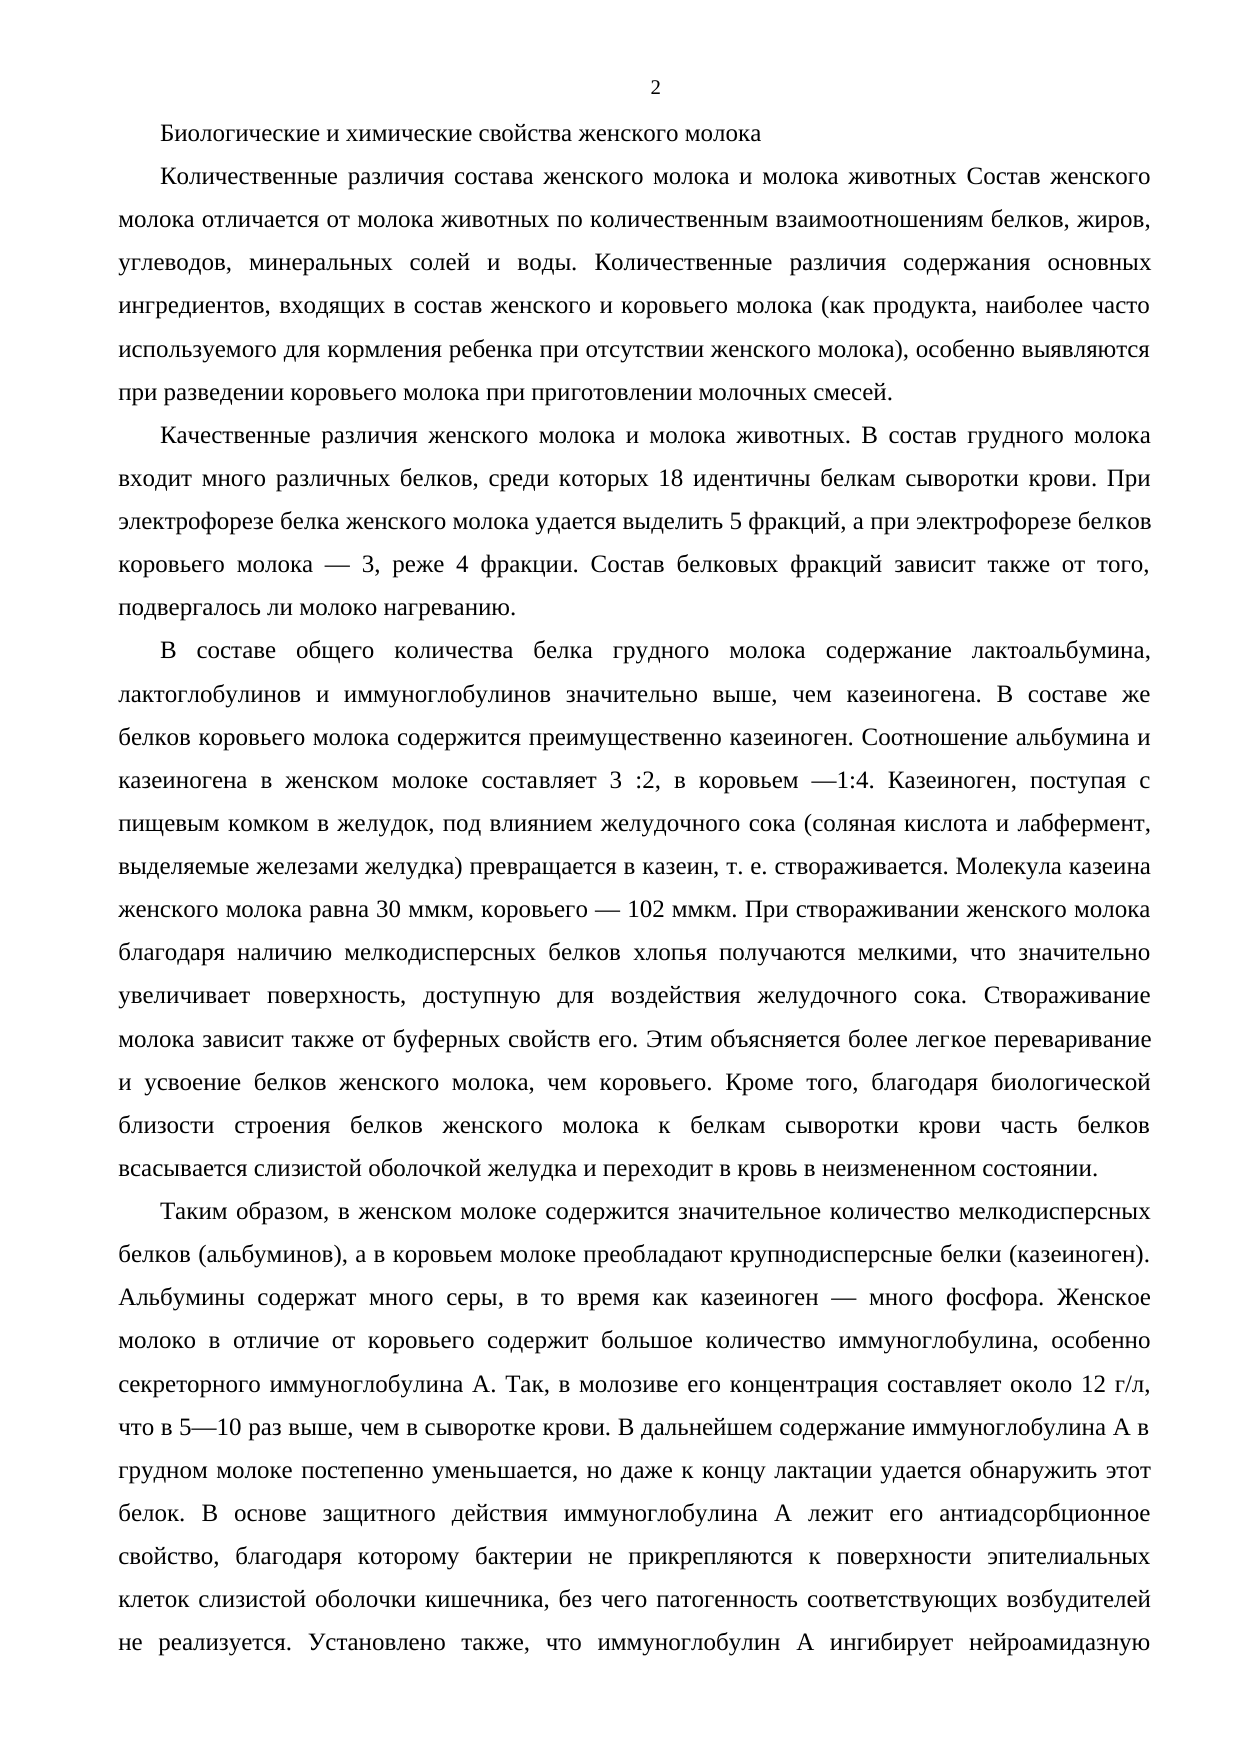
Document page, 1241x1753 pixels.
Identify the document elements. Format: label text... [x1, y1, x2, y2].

text В составе общего количества белка грудного молока содержание лактоальбумина, лактоглобулинов и иммуноглобулинов значительно выше, чем казеиногена. В составе же белков коровьего молока содержится преимущественно казеиноген. Соотношение альбумина и казеиногена в женском молоке составляет 3 :2, в коровьем —1:4. Казеиноген, поступая с пищевым комком в желудок, под влиянием желудочного сока (соляная кислота и лабфермент, выделяемые железами желудка) превращается в казеин, т. е. створаживается. Молекула казеина женского молока равна 30 ммкм, коровьего — 102 ммкм. При створаживании женского молока благодаря наличию мелкодисперсных белков хлопья получаются мелкими, что значительно увеличивает поверхность, доступную для воздействия желудочного сока. Створаживание молока зависит также от буферных свойств его. Этим объясняется более легкое переваривание и усвоение белков женского молока, чем коровьего. Кроме того, благодаря биологической близости строения белков женского молока к белкам сыворотки крови часть белков всасывается слизистой оболочкой желудка и переходит в кровь в неизмененном состоянии. [118, 636, 1152, 1182]
text Количественные различия состава женского молока и молока животных Состав женского молока отличается от молока животных по количественным взаимоотношениям белков, жиров, углеводов, минеральных солей и воды. Количественные различия содержания основных ингредиентов, входящих в состав женского и коровьего молока (как продукта, наиболее часто используемого для кормления ребенка при отсутствии женского молока), особенно выявляются при разведении коровьего молока при приготовлении молочных смесей. [118, 161, 1152, 406]
text Качественные различия женского молока и молока животных. В состав грудного молока входит много различных белков, среди которых 18 идентичны белкам сыворотки крови. При электрофорезе белка женского молока удается выделить 5 фракций, а при электрофорезе белков коровьего молока — 3, реже 4 фракции. Состав белковых фракций зависит также от того, подвергалось ли молоко нагреванию. [118, 420, 1152, 621]
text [118, 1196, 1152, 1656]
text Биологические и химические свойства женского молока [118, 118, 1152, 147]
